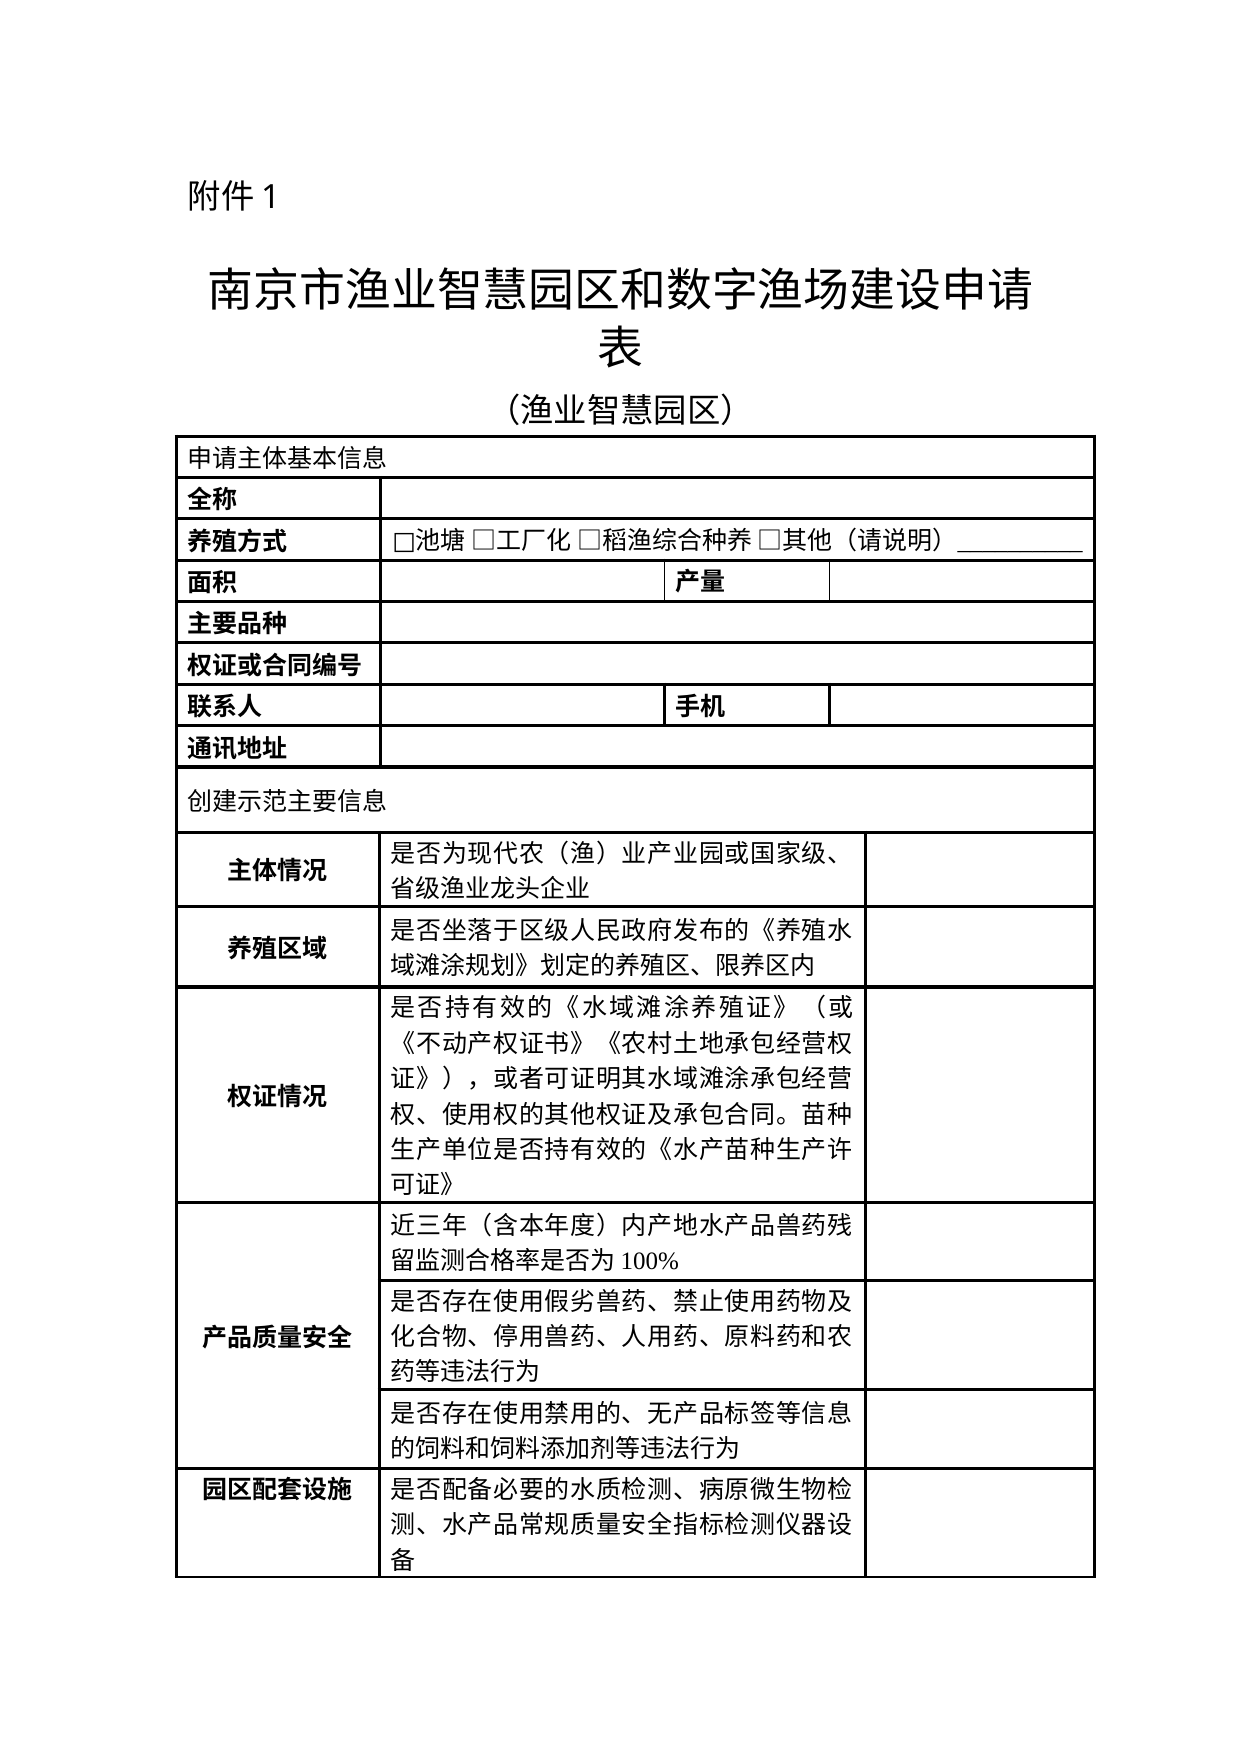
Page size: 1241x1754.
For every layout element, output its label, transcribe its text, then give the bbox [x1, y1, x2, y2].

table_cell 园区配套设施 [178, 1470, 378, 1576]
table_cell [830, 562, 1093, 600]
table_cell [382, 479, 1093, 517]
table_cell [867, 989, 1093, 1201]
table_cell [867, 1391, 1093, 1467]
text 南京市渔业智慧园区和数字渔场建设申请表 [187, 259, 1053, 376]
table_cell 手机 [666, 686, 828, 724]
table_cell 近三年（含本年度）内产地水产品兽药残留监测合格率是否为100% [381, 1204, 864, 1278]
table_cell [382, 562, 664, 600]
table_cell 权证或合同编号 [178, 644, 379, 683]
table_cell 是否坐落于区级人民政府发布的《养殖水域滩涂规划》划定的养殖区、限养区内 [381, 908, 864, 985]
table_cell [382, 644, 1093, 683]
table_cell 养殖区域 [178, 908, 378, 985]
table_cell 产量 [665, 562, 829, 600]
table_cell 养殖方式 [178, 520, 379, 558]
table_cell 是否持有效的《水域滩涂养殖证》（或《不动产权证书》《农村土地承包经营权证》），或者可证明其水域滩涂承包经营权、使用权的其他权证及承包合同。苗种生产单位是否持有效的《水产苗种生产许可证》 [381, 989, 864, 1201]
table_cell 权证情况 [178, 989, 378, 1201]
table_cell [382, 603, 1093, 641]
text （渔业智慧园区） [187, 376, 1053, 434]
table_cell [382, 686, 663, 724]
table_cell 是否存在使用假劣兽药、禁止使用药物及化合物、停用兽药、人用药、原料药和农药等违法行为 [381, 1282, 864, 1388]
table_cell 产品质量安全 [178, 1204, 378, 1467]
text 附件1 [187, 162, 1053, 227]
table_cell 全称 [178, 479, 379, 517]
table_cell 创建示范主要信息 [178, 769, 1093, 831]
table_cell 主体情况 [178, 834, 378, 904]
table_cell 是否存在使用禁用的、无产品标签等信息的饲料和饲料添加剂等违法行为 [381, 1391, 864, 1467]
table_cell [382, 727, 1093, 765]
table_cell [867, 834, 1093, 904]
table_cell 是否配备必要的水质检测、病原微生物检测、水产品常规质量安全指标检测仪器设备 [381, 1470, 864, 1576]
table_cell □池塘 □工厂化 □稻渔综合种养 □其他（请说明）__________ [382, 520, 1093, 558]
table_cell [867, 1470, 1093, 1576]
table_cell [831, 686, 1093, 724]
table_cell [867, 1282, 1093, 1388]
table_cell 通讯地址 [178, 727, 379, 765]
table_header 申请主体基本信息 [178, 438, 1093, 476]
table_cell [867, 908, 1093, 985]
table_cell 主要品种 [178, 603, 379, 641]
table_cell 是否为现代农（渔）业产业园或国家级、省级渔业龙头企业 [381, 834, 864, 904]
table_cell [867, 1204, 1093, 1278]
table_cell 面积 [178, 562, 379, 600]
table_cell 联系人 [178, 686, 379, 724]
